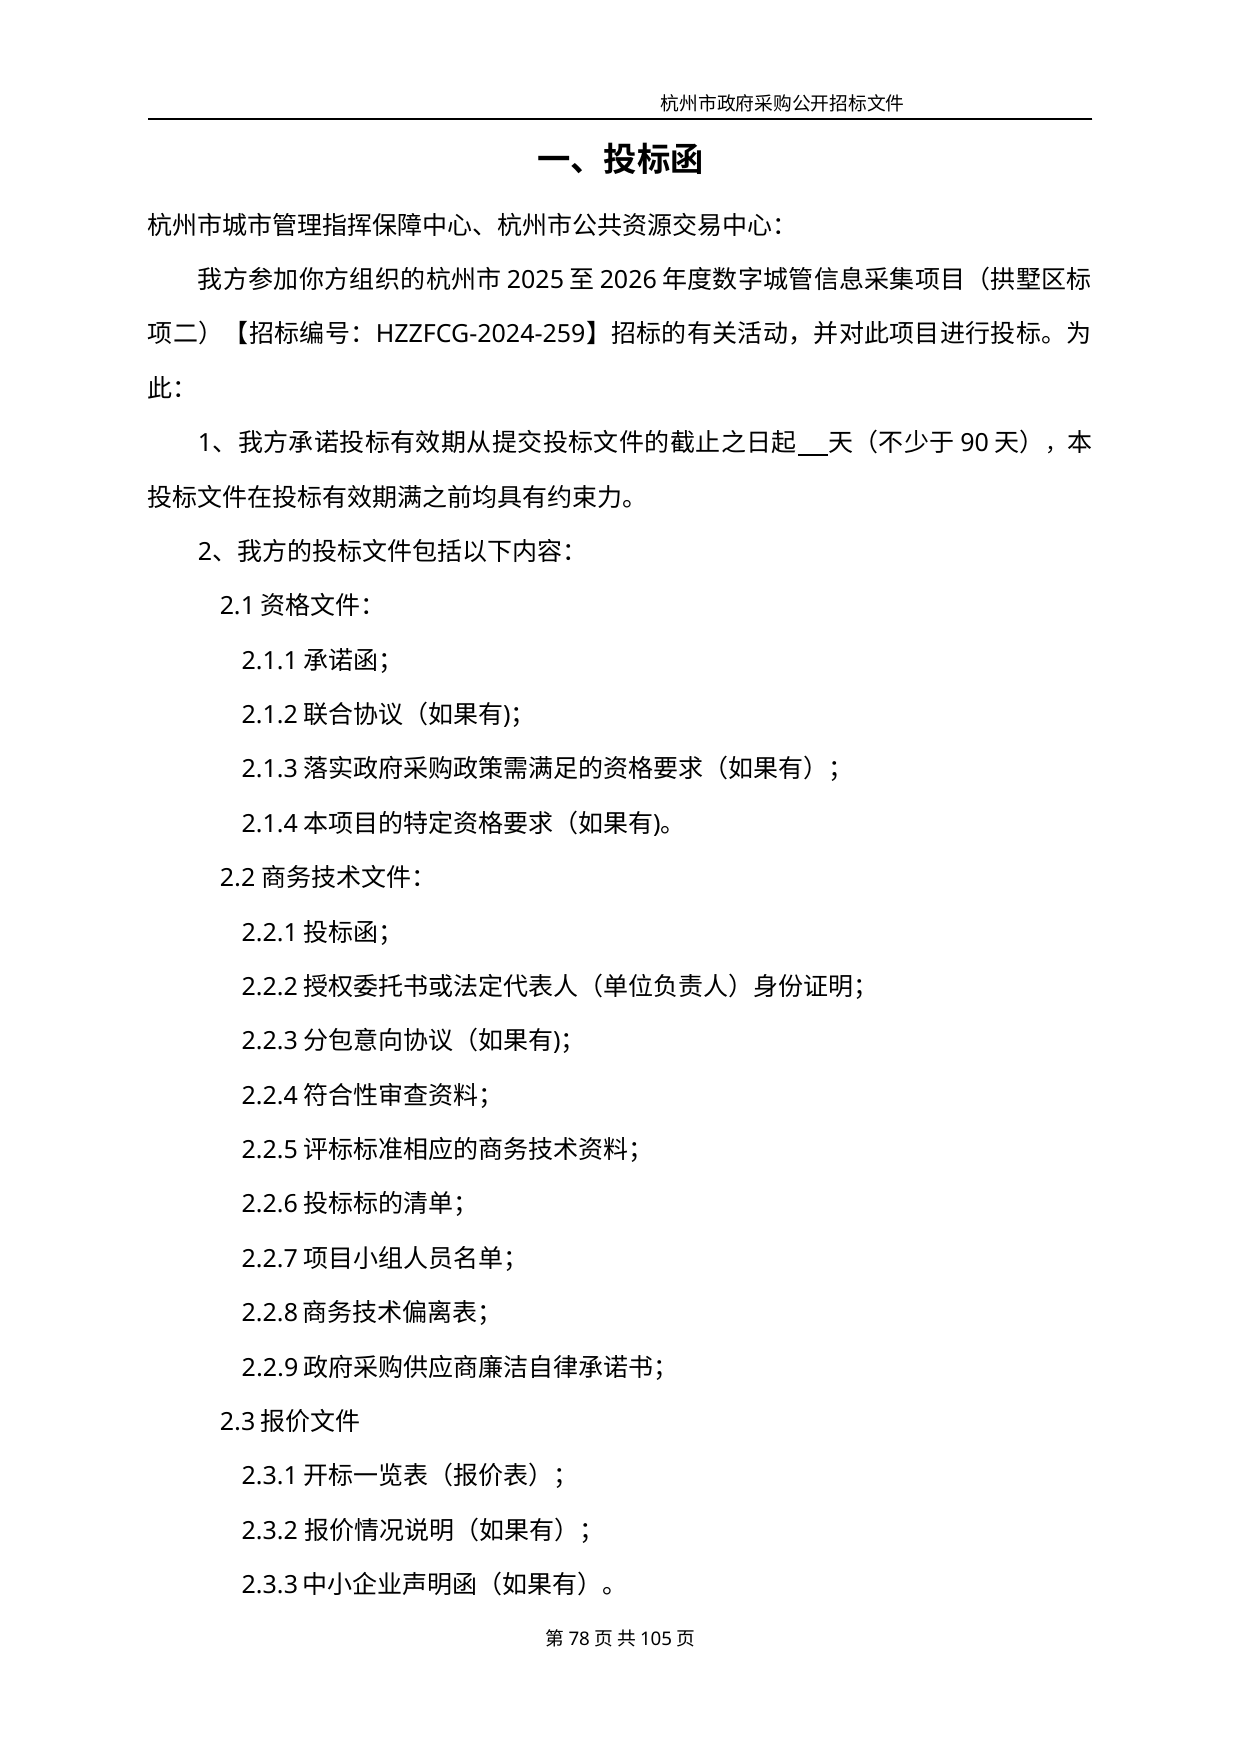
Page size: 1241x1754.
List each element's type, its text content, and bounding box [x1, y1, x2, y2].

text 2.2.7项目小组人员名单； [191, 1238, 1092, 1274]
text 2.2.8商务技术偏离表； [191, 1293, 1092, 1329]
text 2.3.2 报价情况说明（如果有）； [191, 1510, 1092, 1546]
text 1、我方承诺投标有效期从提交投标文件的截止之日起 天（不少于90天），本投标文件在投标有效期满之前均具有约束力。 [148, 423, 1092, 513]
text 杭州市城市管理指挥保障中心、杭州市公共资源交易中心： [148, 205, 1092, 241]
text 2.1资格文件： [169, 586, 1092, 622]
text 一、投标函 [148, 133, 1092, 181]
text 2.2.9政府采购供应商廉洁自律承诺书； [191, 1347, 1092, 1383]
text 2.2.6投标标的清单； [191, 1184, 1092, 1220]
text 2.1.3落实政府采购政策需满足的资格要求（如果有）； [191, 749, 1092, 785]
text 2.2 商务技术文件： [169, 858, 1092, 894]
text 2.2.2授权委托书或法定代表人（单位负责人）身份证明； [191, 966, 1092, 1003]
text 2.3.3中小企业声明函（如果有）。 [191, 1564, 1092, 1601]
text 2.2.1投标函； [191, 912, 1092, 948]
text 2、我方的投标文件包括以下内容： [148, 531, 1092, 568]
text 我方参加你方组织的杭州市2025至2026年度数字城管信息采集项目（拱墅区标项二）【招标编号：HZZFCG-2024-259】招标的有关活动，并对此项目进行投标。为此： [148, 259, 1092, 404]
text 2.2.3分包意向协议（如果有)； [191, 1021, 1092, 1057]
text 2.1.1承诺函； [191, 640, 1092, 676]
text 2.3.1开标一览表（报价表）； [191, 1456, 1092, 1492]
text 2.3报价文件 [169, 1401, 1092, 1438]
text 2.2.5评标标准相应的商务技术资料； [191, 1129, 1092, 1166]
text 2.1.4本项目的特定资格要求（如果有)。 [191, 803, 1092, 839]
text 2.1.2联合协议（如果有)； [191, 694, 1092, 731]
text 2.2.4符合性审查资料； [191, 1075, 1092, 1111]
